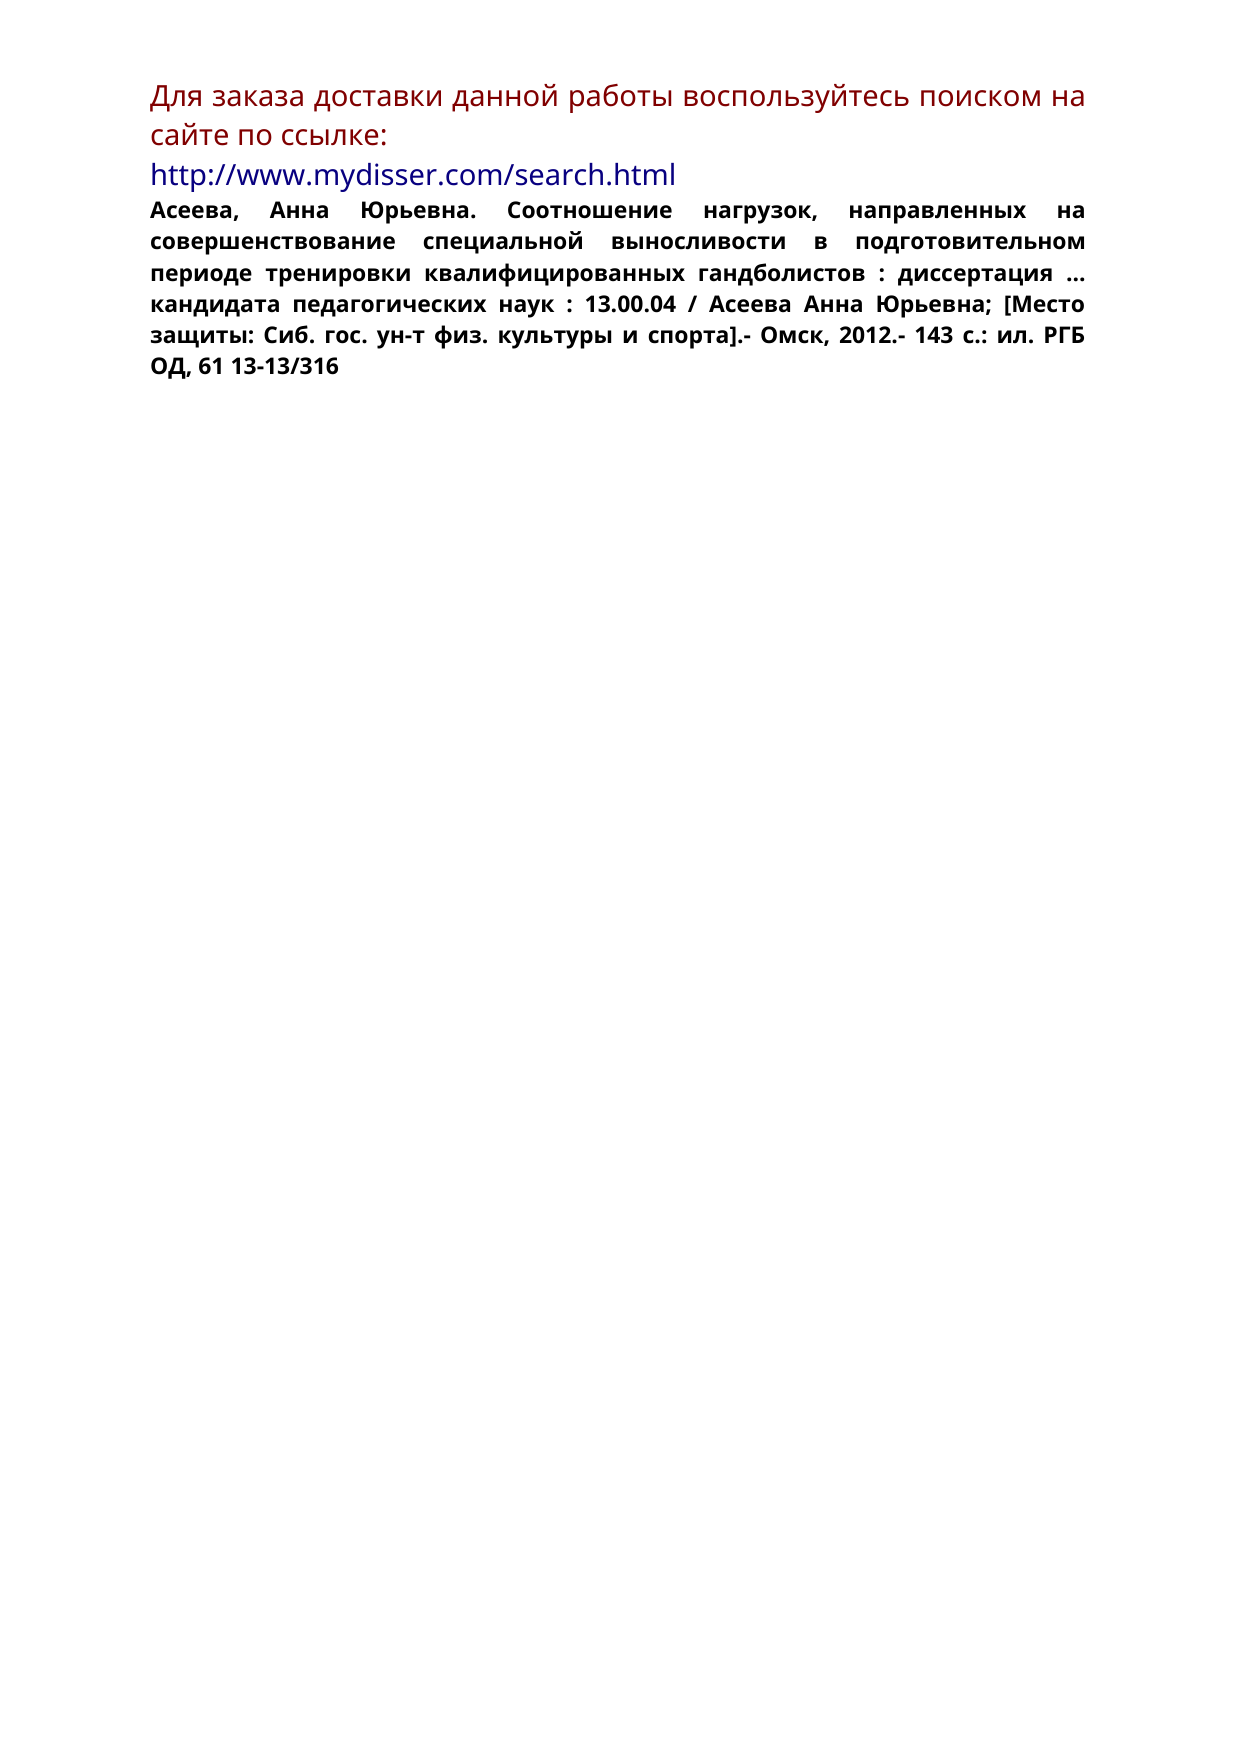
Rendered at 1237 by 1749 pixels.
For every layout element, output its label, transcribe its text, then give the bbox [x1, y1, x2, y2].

text Асеева, Анна Юрьевна. Соотношение нагрузок, направленных на совершенствование специальной выносливости в подготовительном периоде тренировки квалифицированных гандболистов : диссертация ... кандидата педагогических наук : 13.00.04 / Асеева Анна Юрьевна; [Место защиты: Сиб. гос. ун-т физ. культуры и спорта].- Омск, 2012.- 143 с.: ил. РГБ ОД, 61 13-13/316 [150, 194, 1086, 382]
